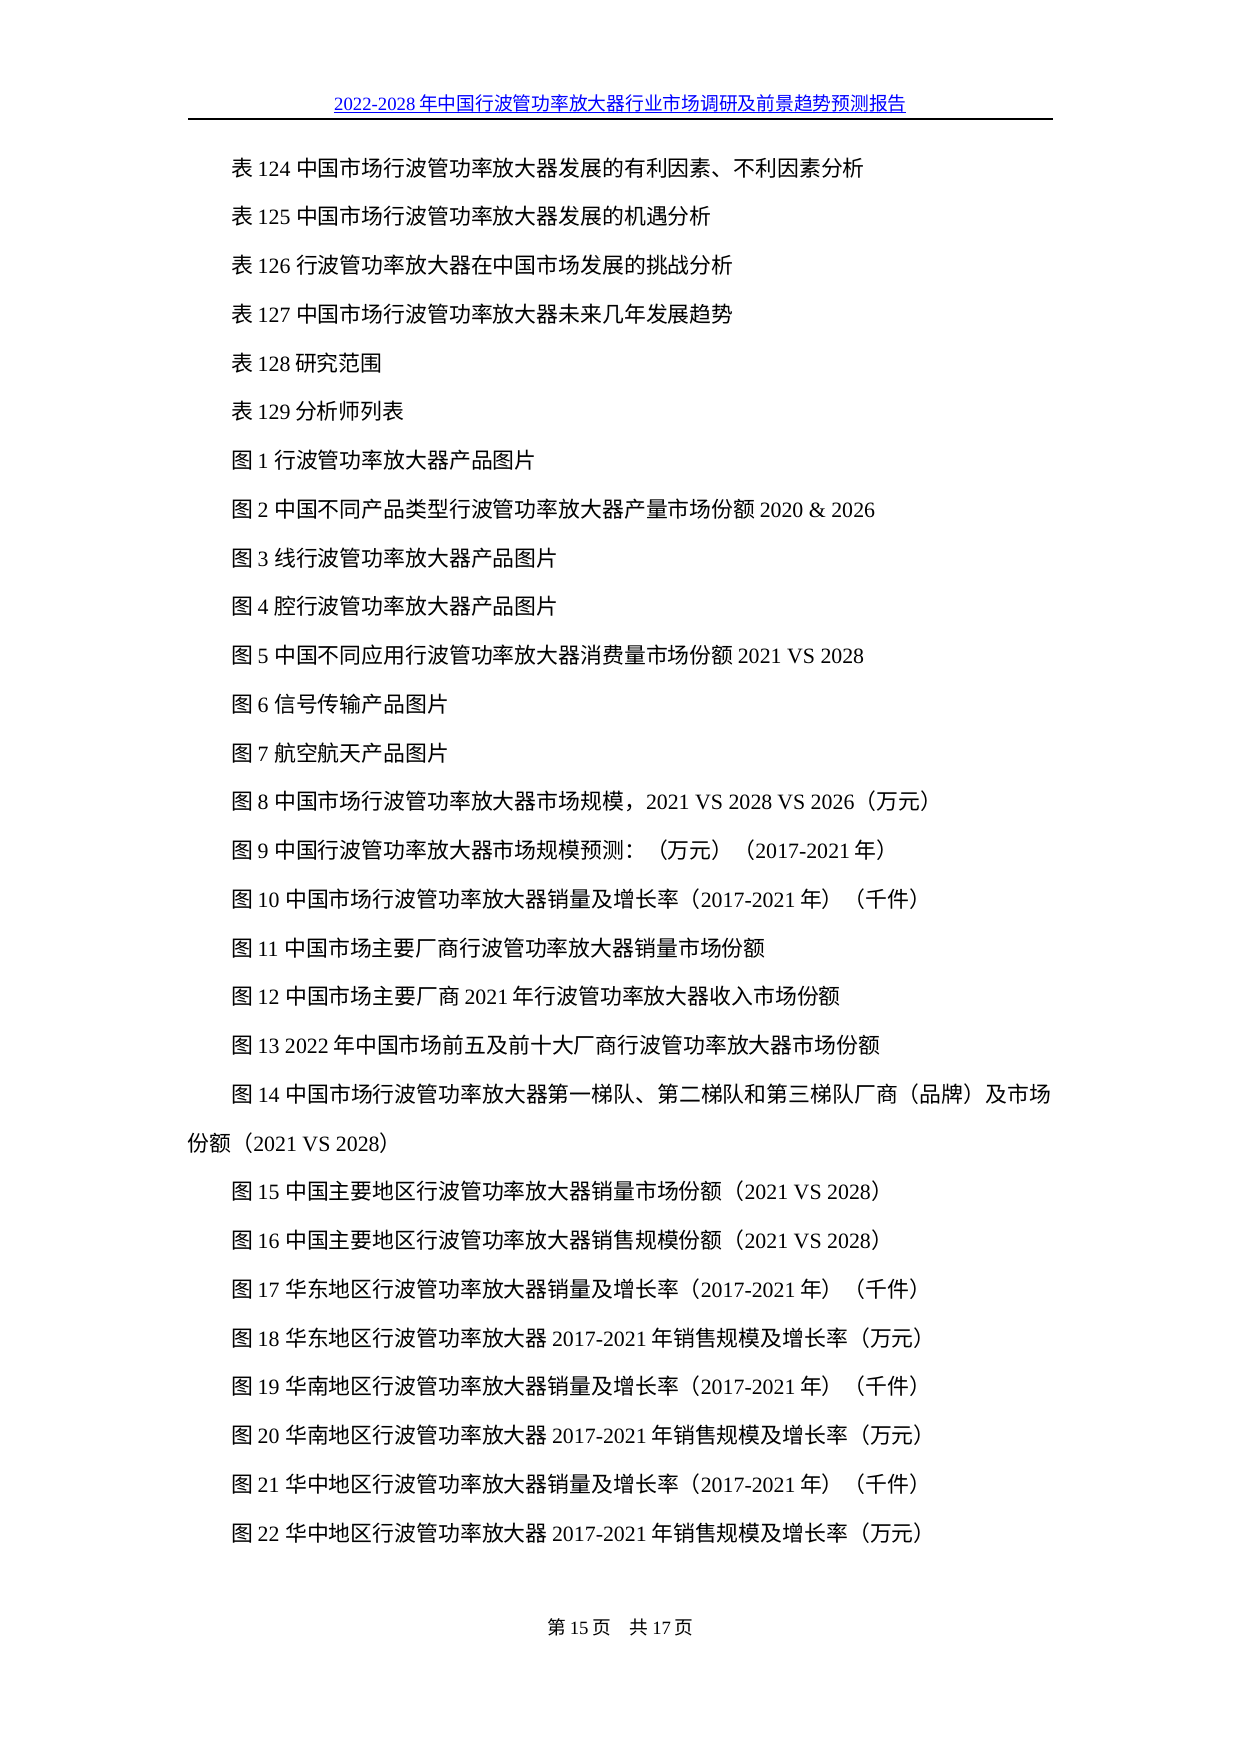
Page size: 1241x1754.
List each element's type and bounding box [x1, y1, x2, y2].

text [187, 150, 1053, 1548]
